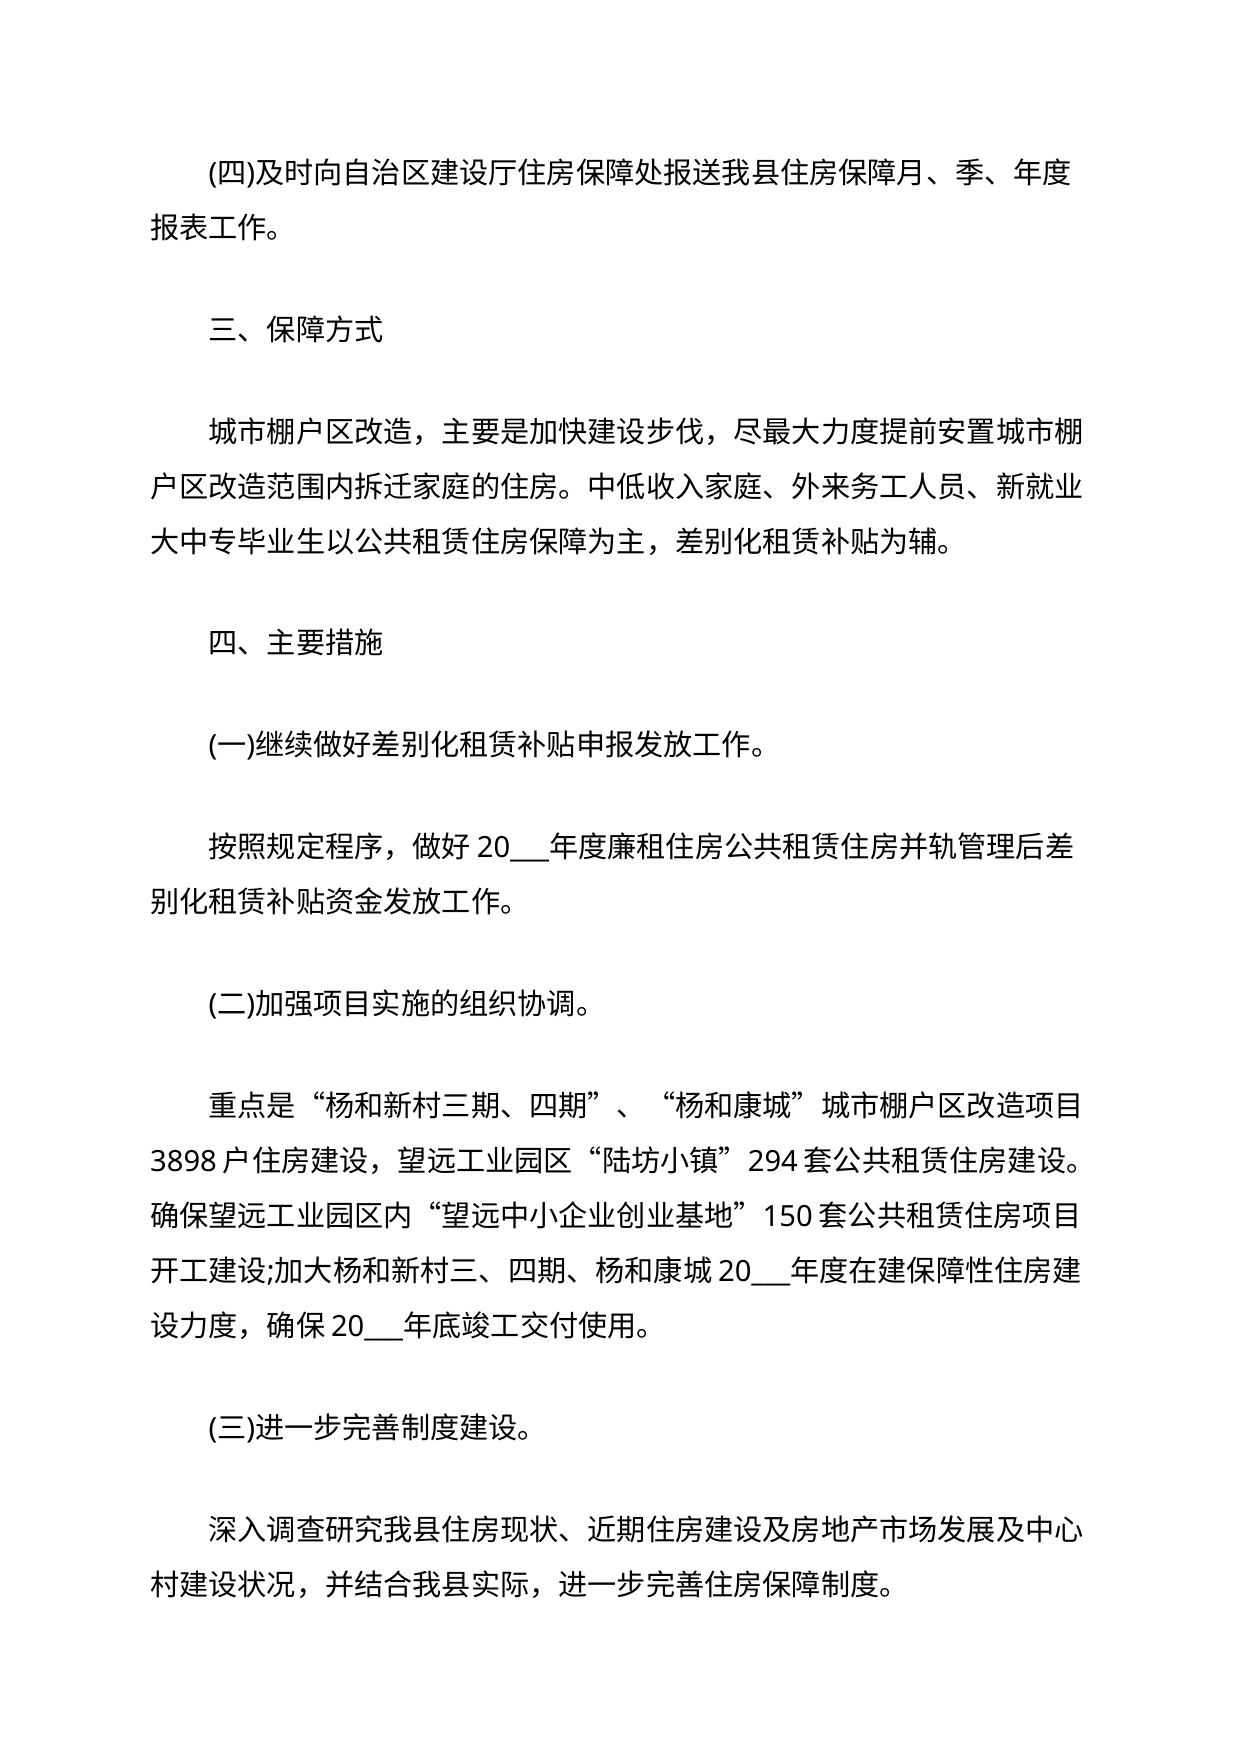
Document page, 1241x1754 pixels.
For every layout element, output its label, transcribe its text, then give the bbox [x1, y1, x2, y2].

text 三、保障方式 [150, 307, 1090, 349]
text 城市棚户区改造，主要是加快建设步伐，尽最大力度提前安置城市棚户区改造范围内拆迁家庭的住房。中低收入家庭、外来务工人员、新就业大中专毕业生以公共租赁住房保障为主，差别化租赁补贴为辅。 [150, 408, 1090, 561]
text (一)继续做好差别化租赁补贴申报发放工作。 [150, 722, 1090, 764]
text (三)进一步完善制度建设。 [150, 1404, 1090, 1447]
text (二)加强项目实施的组织协调。 [150, 981, 1090, 1023]
text 按照规定程序，做好20___年度廉租住房公共租赁住房并轨管理后差别化租赁补贴资金发放工作。 [150, 824, 1090, 921]
text 重点是“杨和新村三期、四期”、“杨和康城”城市棚户区改造项目3898户住房建设，望远工业园区“陆坊小镇”294套公共租赁住房建设。确保望远工业园区内“望远中小企业创业基地”150套公共租赁住房项目开工建设;加大杨和新村三、四期、杨和康城20___年度在建保障性住房建设力度，确保20___年底竣工交付使用。 [150, 1083, 1090, 1345]
text 深入调查研究我县住房现状、近期住房建设及房地产市场发展及中心村建设状况，并结合我县实际，进一步完善住房保障制度。 [150, 1506, 1090, 1604]
text (四)及时向自治区建设厅住房保障处报送我县住房保障月、季、年度报表工作。 [150, 150, 1090, 247]
text 四、主要措施 [150, 620, 1090, 662]
